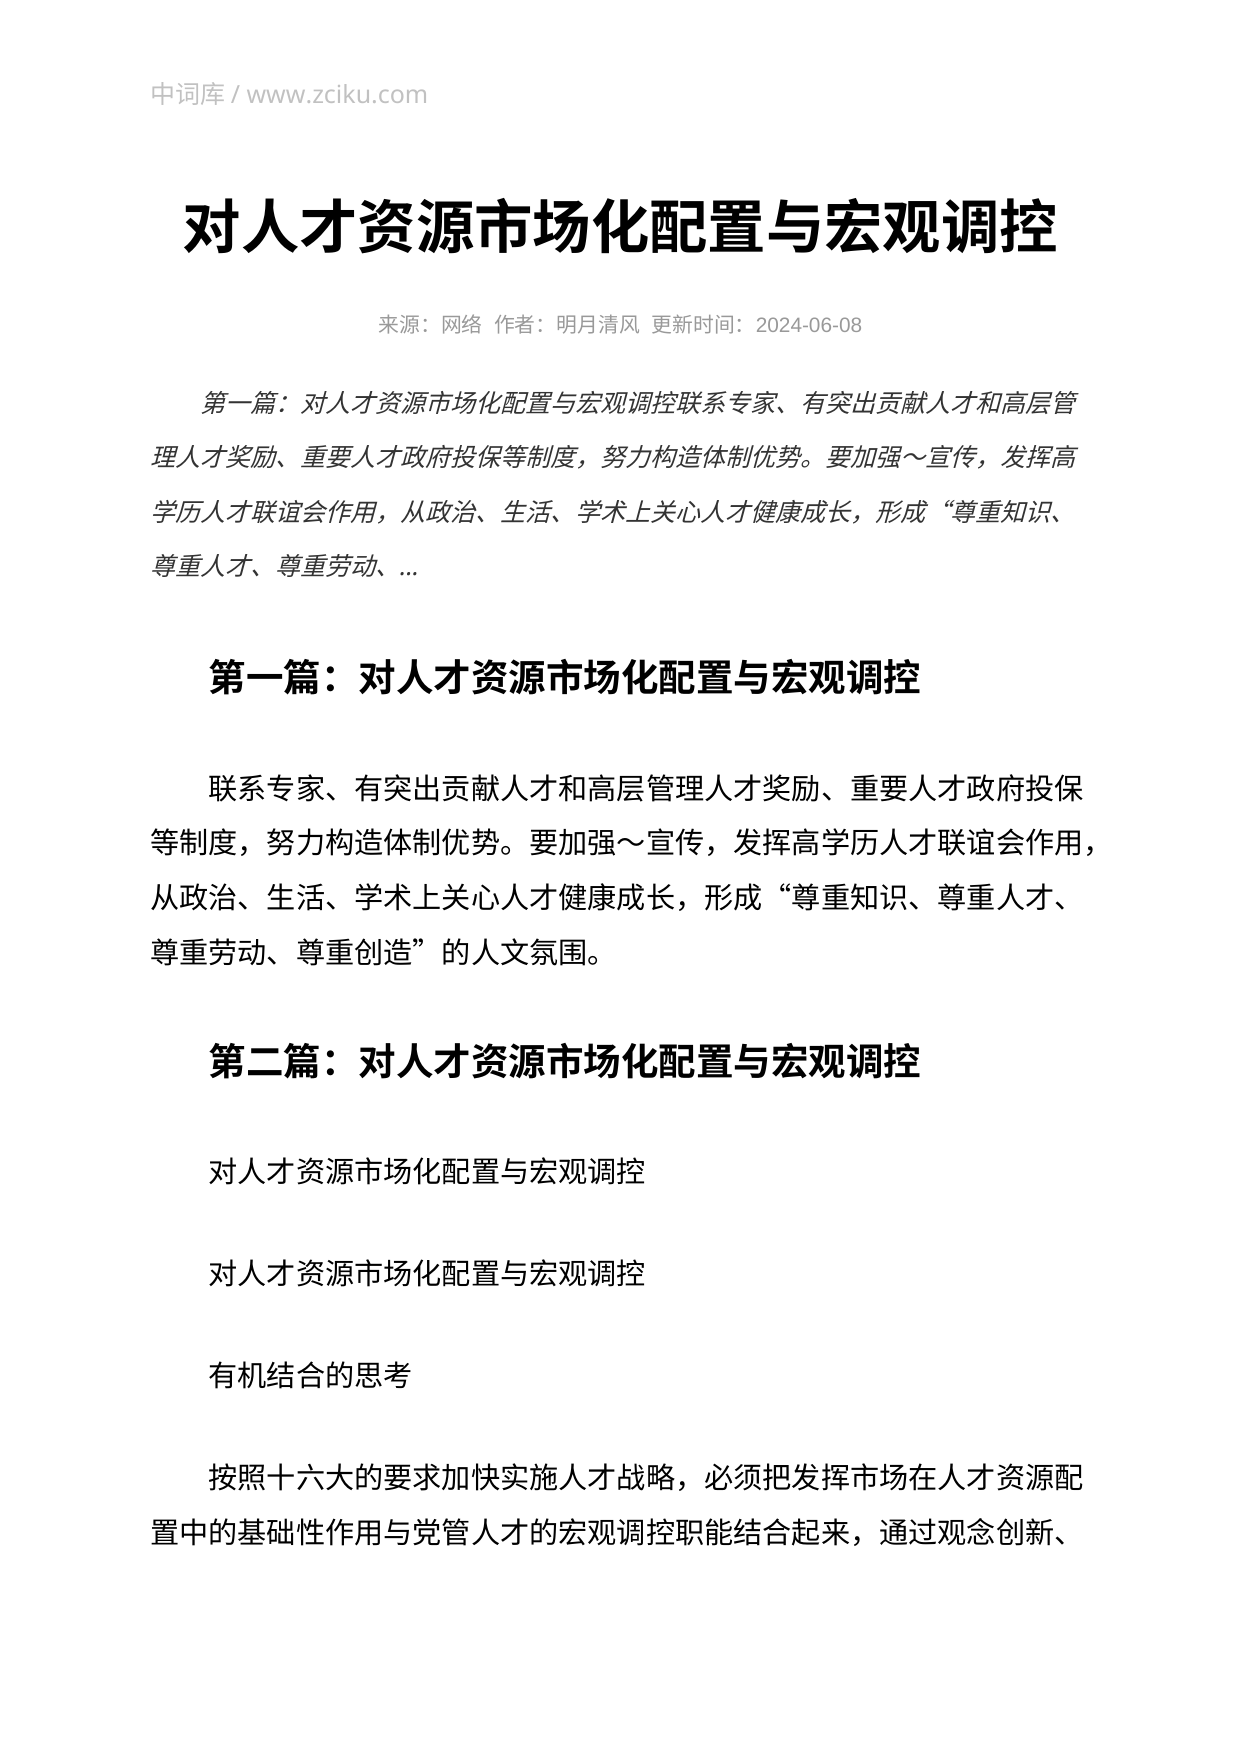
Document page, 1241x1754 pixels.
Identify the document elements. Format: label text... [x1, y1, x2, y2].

subtitle 对人才资源市场化配置与宏观调控 [150, 181, 1090, 266]
text 有机结合的思考 [150, 1353, 1090, 1395]
text 第一篇：对人才资源市场化配置与宏观调控联系专家、有突出贡献人才和高层管理人才奖励、重要人才政府投保等制度，努力构造体制优势。要加强～宣传，发挥高学历人才联谊会作用，从政治、生活、学术上关心人才健康成长，形成“尊重知识、尊重人才、尊重劳动、... [150, 383, 1090, 583]
text 对人才资源市场化配置与宏观调控 [150, 1149, 1090, 1191]
text 第二篇：对人才资源市场化配置与宏观调控 [150, 1032, 1090, 1086]
text 第一篇：对人才资源市场化配置与宏观调控 [150, 648, 1090, 702]
text 联系专家、有突出贡献人才和高层管理人才奖励、重要人才政府投保等制度，努力构造体制优势。要加强～宣传，发挥高学历人才联谊会作用，从政治、生活、学术上关心人才健康成长，形成“尊重知识、尊重人才、尊重劳动、尊重创造”的人文氛围。 [150, 765, 1090, 972]
text 对人才资源市场化配置与宏观调控 [150, 1251, 1090, 1293]
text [150, 1454, 1090, 1552]
text 来源：网络 作者：明月清风 更新时间：2024-06-08 [150, 313, 1090, 337]
